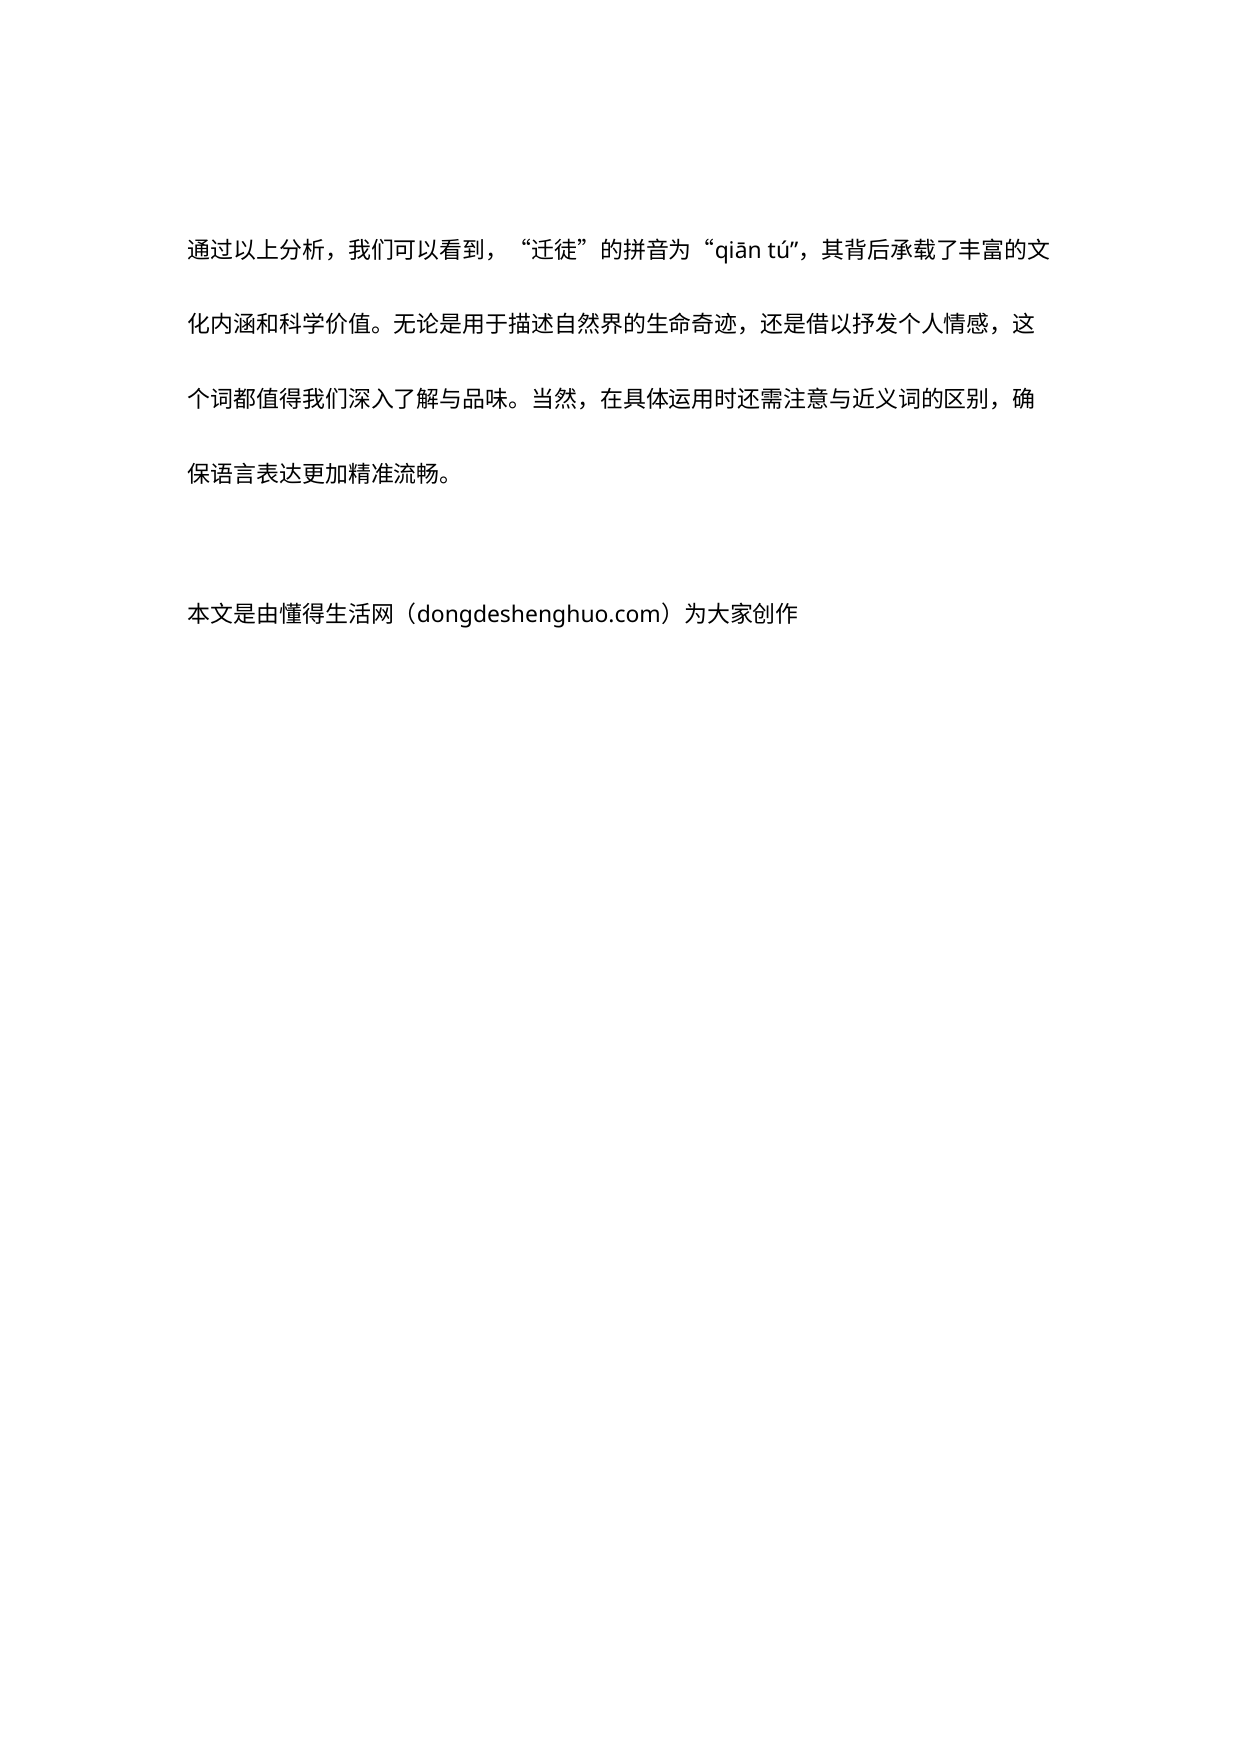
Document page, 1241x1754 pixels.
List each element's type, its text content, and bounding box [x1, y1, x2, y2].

text 通过以上分析，我们可以看到，“迁徒”的拼音为“qiān tú”，其背后承载了丰富的文化内涵和科学价值。无论是用于描述自然界的生命奇迹，还是借以抒发个人情感，这个词都值得我们深入了解与品味。当然，在具体运用时还需注意与近义词的区别，确保语言表达更加精准流畅。 [187, 216, 1053, 505]
text 本文是由懂得生活网（dongdeshenghuo.com）为大家创作 [187, 580, 1053, 645]
